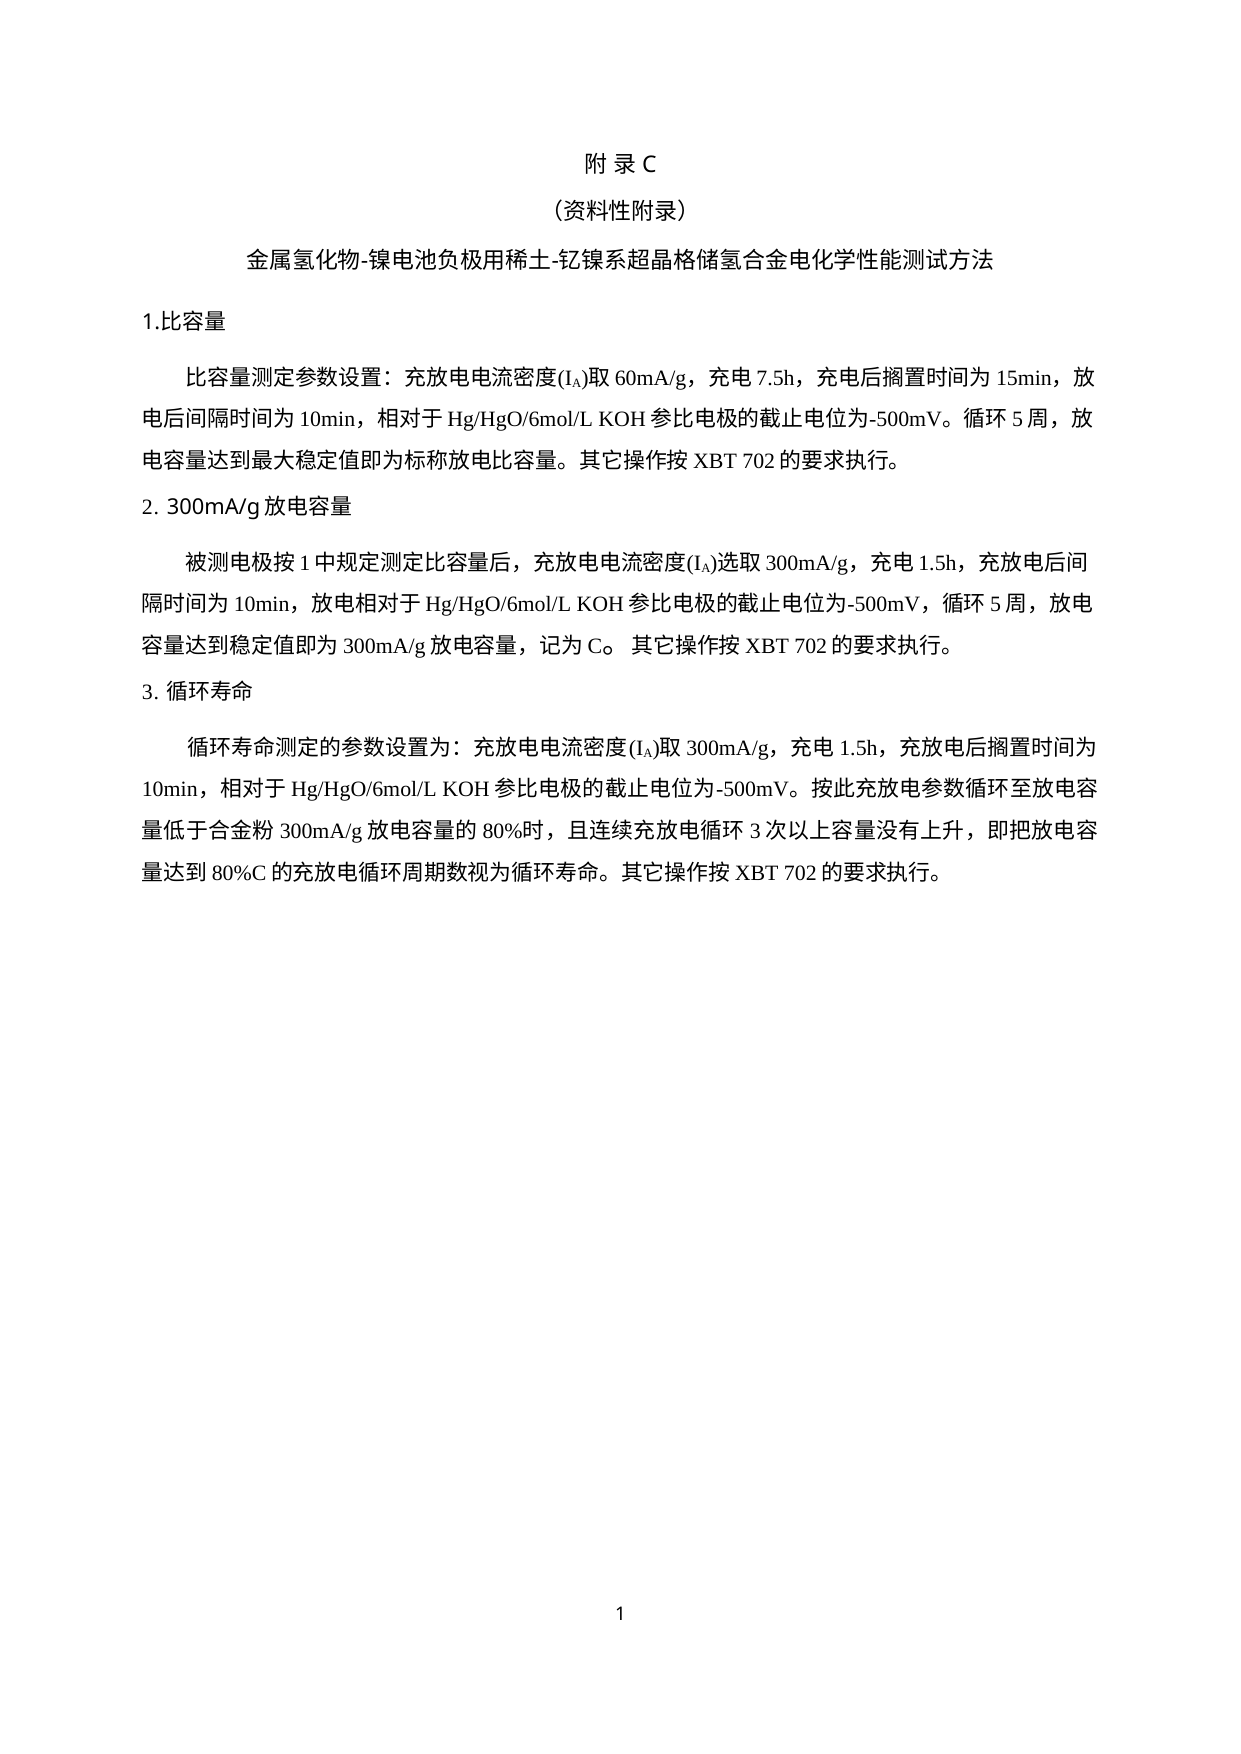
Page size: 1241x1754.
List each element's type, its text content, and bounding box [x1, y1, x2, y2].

list 1.比容量 [142, 304, 1098, 336]
text 被测电极按1中规定测定比容量后，充放电电流密度(IA)选取300mA/g，充电1.5h，充放电后间隔时间为10min，放电相对于Hg/HgO/6mol/L KOH参比电极的截止电位为-500mV，循环5周，放电容量达到稳定值即为300mA/g放电容量，记为C。其它操作按XBT 702的要求执行。 [142, 537, 1098, 662]
text 附 录 C （资料性附录） [142, 148, 1098, 226]
text 循环寿命测定的参数设置为：充放电电流密度(IA)取300mA/g，充电1.5h，充放电后搁置时间为10min，相对于Hg/HgO/6mol/L KOH参比电极的截止电位为-500mV。按此充放电参数循环至放电容量低于合金粉300mA/g放电容量的80%时，且连续充放电循环3次以上容量没有上升，即把放电容量达到80%C的充放电循环周期数视为循环寿命。其它操作按XBT 702的要求执行。 [142, 722, 1098, 888]
text 金属氢化物-镍电池负极用稀土-钇镍系超晶格储氢合金电化学性能测试方法 [142, 242, 1098, 275]
text 比容量测定参数设置：充放电电流密度(IA)取60mA/g，充电7.5h，充电后搁置时间为15min，放电后间隔时间为10min，相对于Hg/HgO/6mol/L KOH参比电极的截止电位为-500mV。循环5周，放电容量达到最大稳定值即为标称放电比容量。其它操作按XBT 702的要求执行。 [142, 352, 1098, 477]
list 3. 循环寿命 [142, 674, 1098, 706]
list 2. 300mA/g放电容量 [142, 489, 1098, 521]
